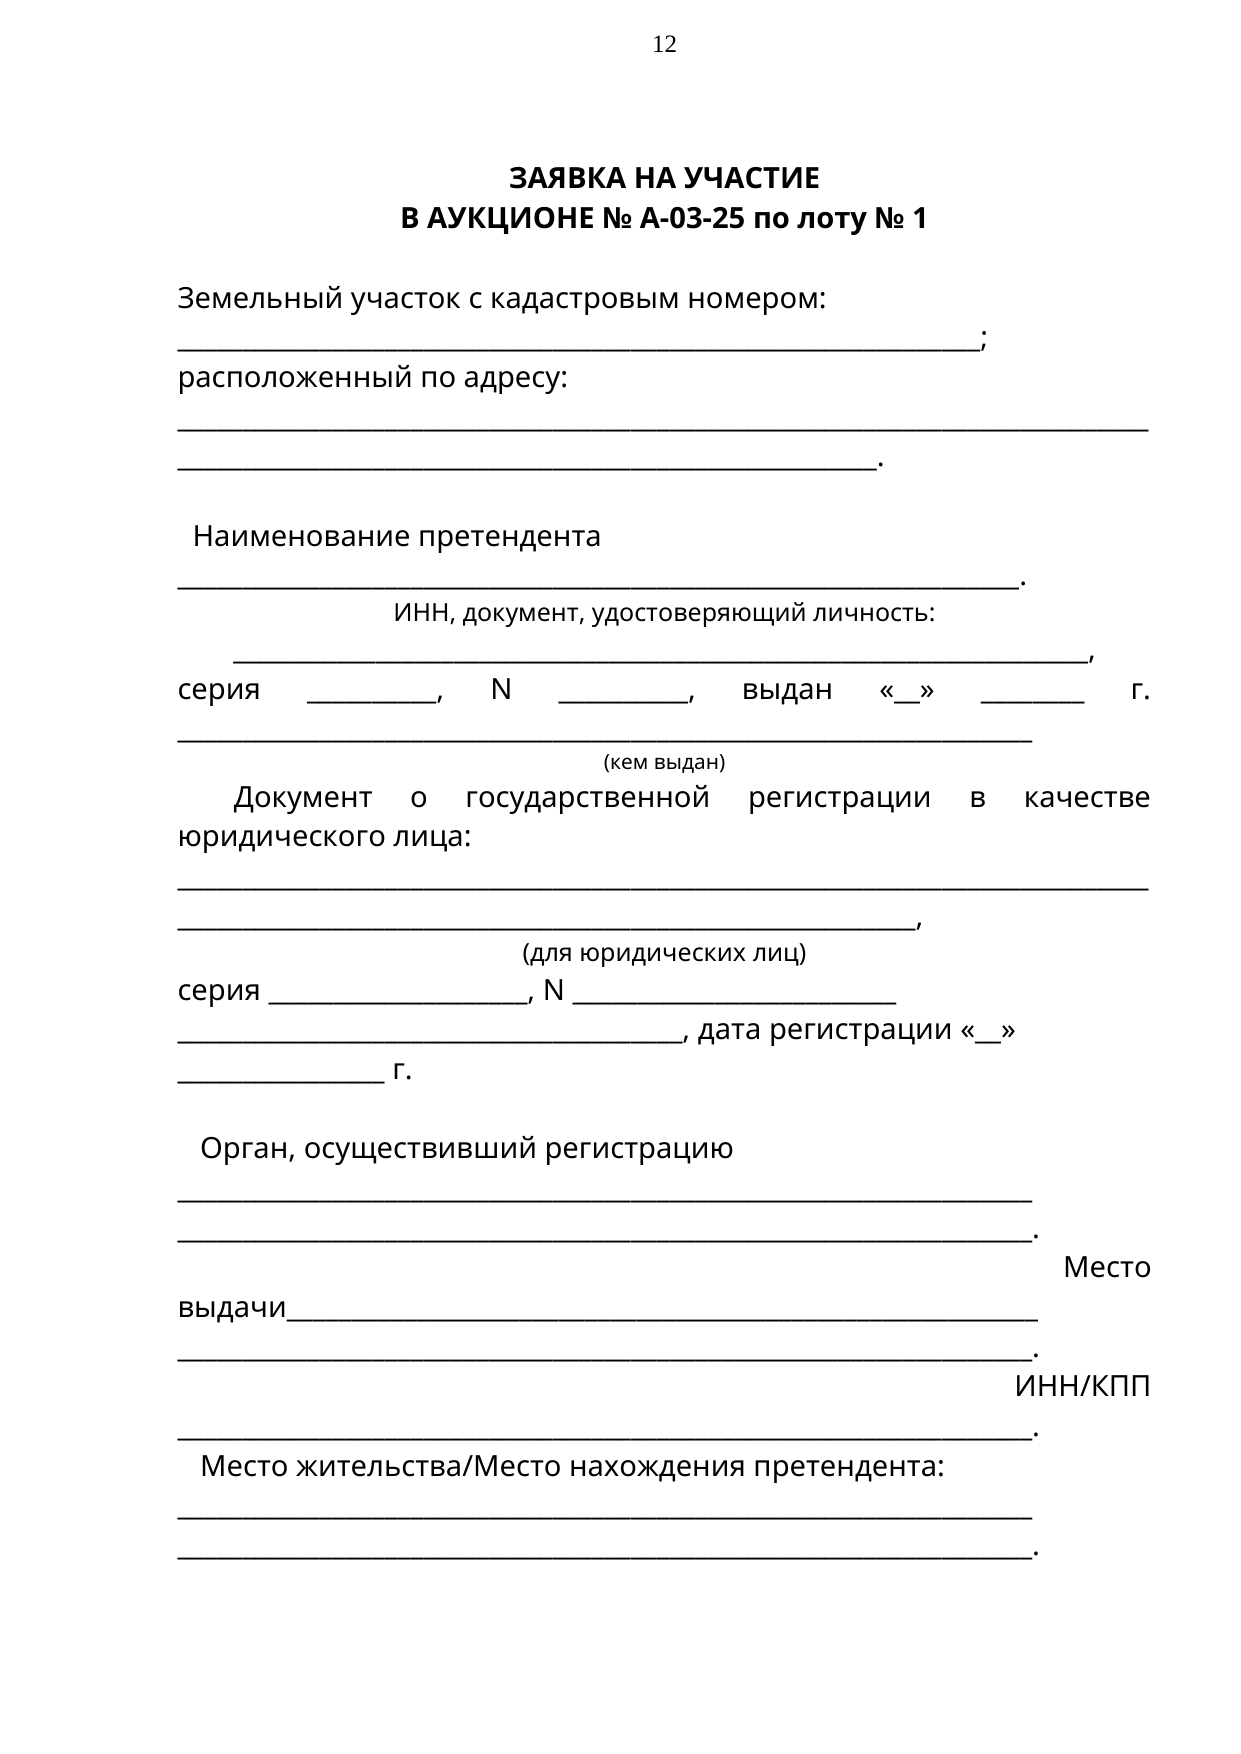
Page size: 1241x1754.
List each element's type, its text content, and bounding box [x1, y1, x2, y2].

title Земельный участок с кадастровым номером: ______________________________________________________________; [177, 277, 1160, 356]
text Место жительства/Место нахождения претендента: __________________________________________________________________ [177, 1445, 1152, 1524]
text Место выдачи__________________________________________________________ __________________________________________________________________. [177, 1247, 1152, 1366]
text Документ о государственной регистрации в качестве юридического лица: [177, 776, 1152, 855]
text ЗАЯВКА НА УЧАСТИЕ [177, 158, 1152, 197]
text ____________________________________________________________________________________________________________________________________, [177, 855, 1152, 935]
text Орган, осуществивший регистрацию __________________________________________________________________ [177, 1127, 1152, 1207]
text ИНН/КПП __________________________________________________________________. [177, 1366, 1152, 1445]
title расположенный по адресу: _________________________________________________________________________________________________________________________________. [177, 356, 1160, 475]
text __________________________________________________________________. [177, 1524, 1152, 1564]
text __________________________________________________________________. [177, 1207, 1152, 1247]
text ИНН, документ, удостоверяющий личность: __________________________________________________________________, [177, 594, 1152, 668]
text В АУКЦИОНЕ № А-03-25 по лоту № 1 [177, 197, 1152, 237]
text (кем выдан) [177, 747, 1152, 776]
text серия ____________________, N _________________________ _______________________________________, дата регистрации «__» ________________ г. [177, 969, 1152, 1088]
text Наименование претендента _________________________________________________________________. [177, 515, 1152, 594]
text (для юридических лиц) [177, 935, 1152, 969]
text серия __________, N __________, выдан «__» ________ г. __________________________________________________________________ [177, 668, 1152, 747]
